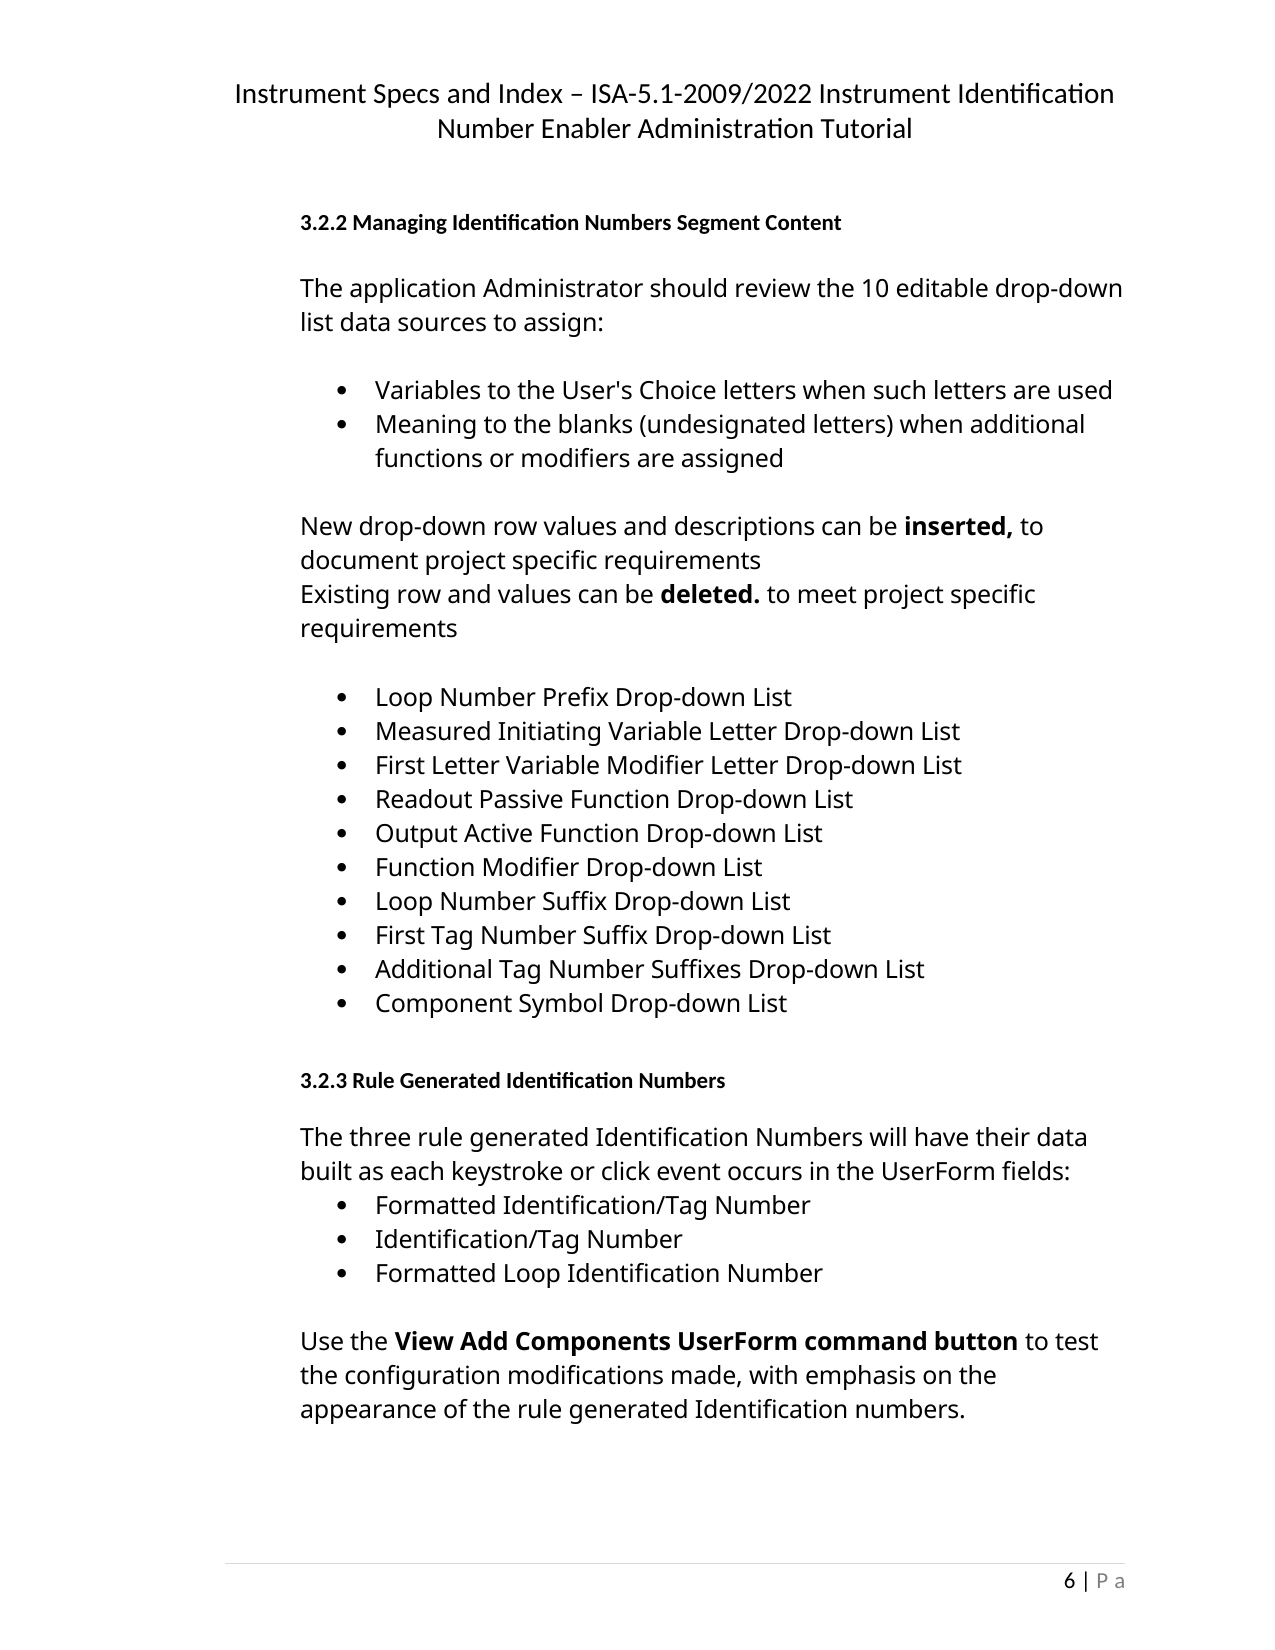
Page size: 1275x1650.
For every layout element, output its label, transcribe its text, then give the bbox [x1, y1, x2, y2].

list Loop Number Suffix Drop-down List [337, 883, 1125, 918]
text Existing row and values can be deleted. to meet project specific requirements [300, 577, 1125, 645]
list Output Active Function Drop-down List [337, 815, 1125, 849]
text The three rule generated Identification Numbers will have their data built as each keystroke or click event occurs in the UserForm fields: [300, 1119, 1125, 1187]
list Loop Number Prefix Drop-down List [337, 679, 1125, 713]
list Formatted Loop Identification Number [337, 1256, 1125, 1290]
subtitle 3.2.3 Rule Generated Identification Numbers [300, 1066, 1125, 1094]
list Component Symbol Drop-down List [337, 986, 1125, 1020]
list Readout Passive Function Drop-down List [337, 781, 1125, 815]
text Use the View Add Components UserForm command button to test the configuration modifications made, with emphasis on the appearance of the rule generated Identification numbers. [300, 1324, 1125, 1426]
list First Letter Variable Modifier Letter Drop-down List [337, 747, 1125, 781]
list Identification/Tag Number [337, 1222, 1125, 1256]
list Additional Tag Number Suffixes Drop-down List [337, 952, 1125, 986]
list Measured Initiating Variable Letter Drop-down List [337, 713, 1125, 747]
list First Tag Number Suffix Drop-down List [337, 918, 1125, 952]
subtitle 3.2.2 Managing Identification Numbers Segment Content [300, 208, 1125, 236]
text The application Administrator should review the 10 editable drop-down list data sources to assign: [300, 270, 1125, 338]
list Meaning to the blanks (undesignated letters) when additional functions or modifiers are assigned [337, 407, 1125, 475]
list Formatted Identification/Tag Number [337, 1187, 1125, 1222]
list Variables to the User's Choice letters when such letters are used [337, 373, 1125, 407]
text New drop-down row values and descriptions can be inserted, to document project specific requirements [300, 509, 1125, 577]
list Function Modifier Drop-down List [337, 849, 1125, 883]
